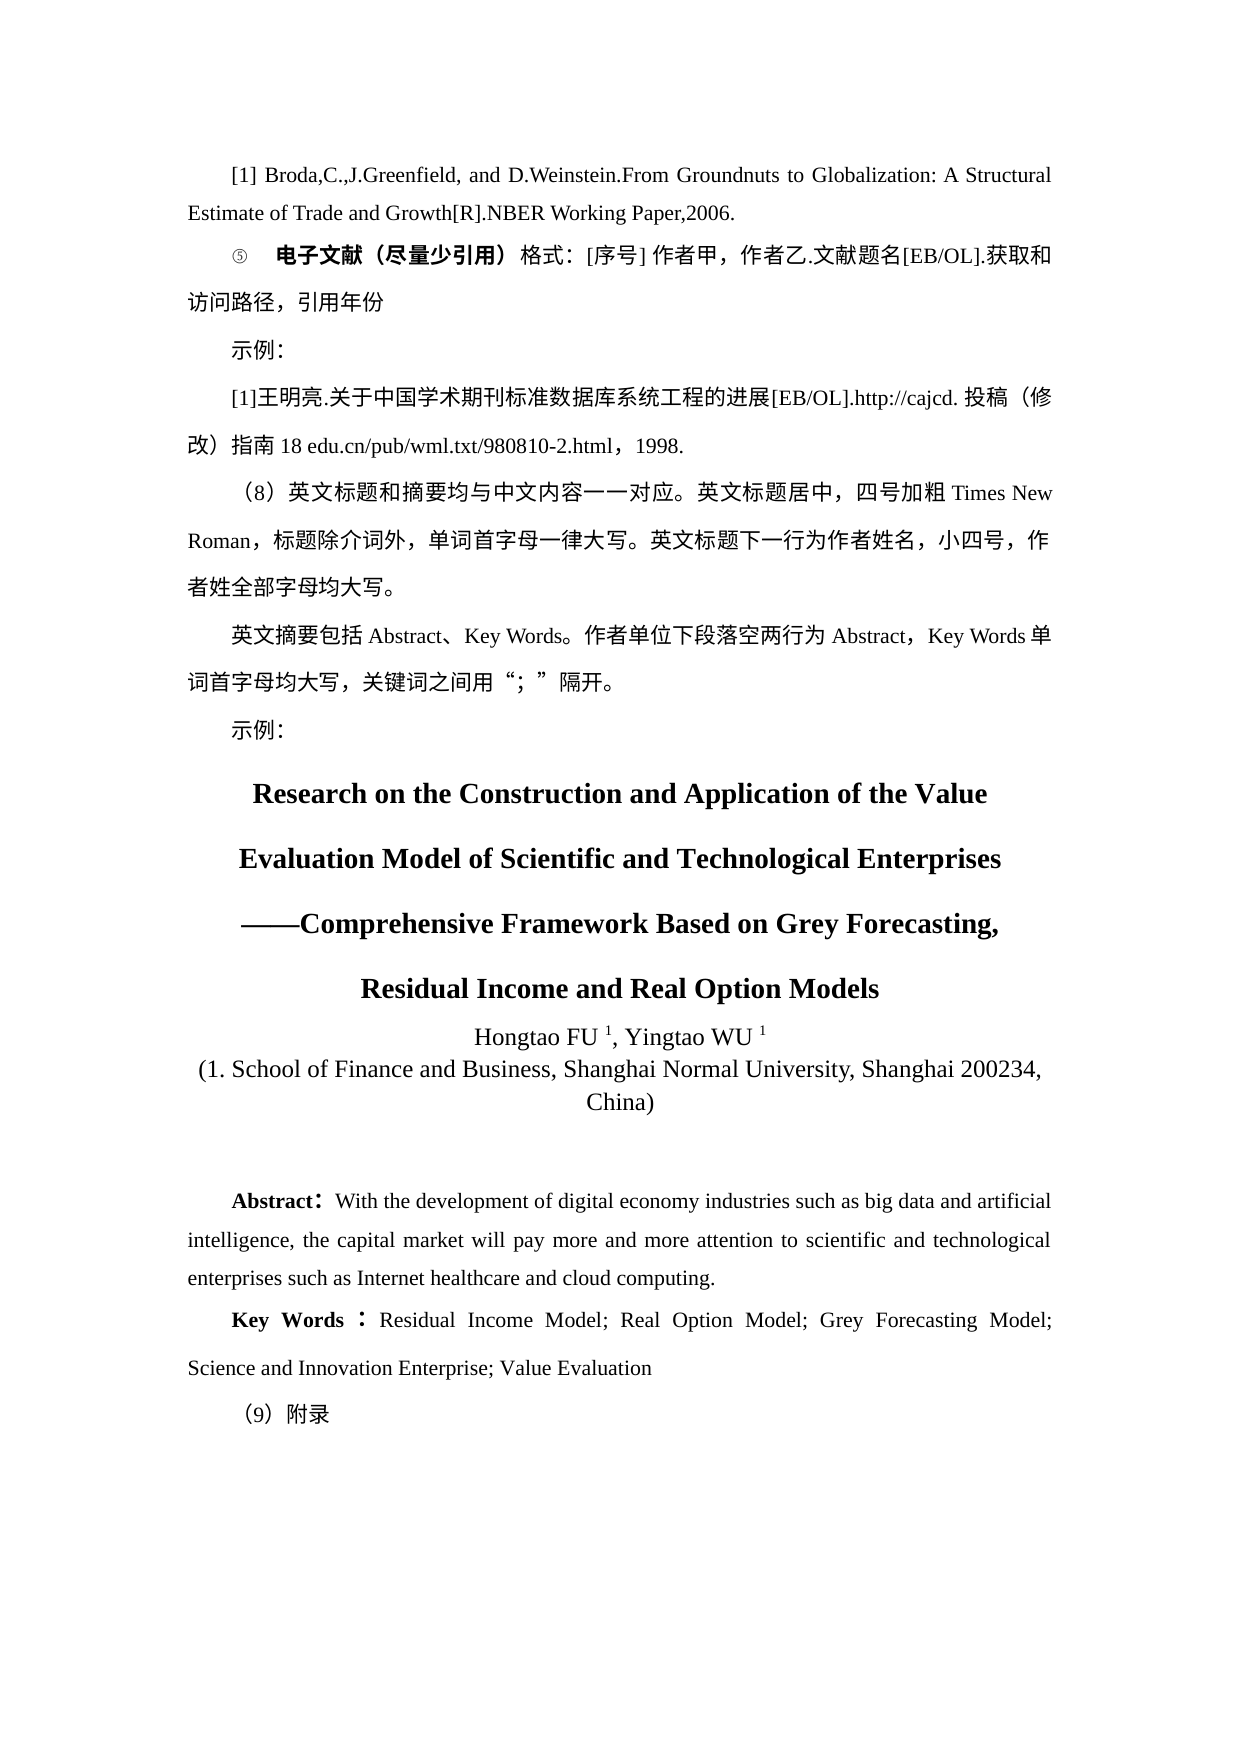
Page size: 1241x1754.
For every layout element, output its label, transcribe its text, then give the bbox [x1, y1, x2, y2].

list 电子文献（尽量少引用）格式：[序号] 作者甲，作者乙.文献题名[EB/OL].获取和访问路径，引用年份 [187, 238, 1053, 317]
text (1. School of Finance and Business, Shanghai Normal University, Shanghai 200234, China) [187, 1053, 1053, 1118]
text 示例： [187, 333, 1053, 364]
text 英文摘要包括Abstract、Key Words。作者单位下段落空两行为Abstract，Key Words单词首字母均大写，关键词之间用“；”隔开。 [187, 618, 1053, 697]
text [1] Broda,C.,J.Greenfield, and D.Weinstein.From Groundnuts to Globalization: A Structural Estimate of Trade and Growth[R].NBER Working Paper,2006. [187, 162, 1053, 225]
text Hongtao FU 1, Yingtao WU 1 [187, 1020, 1053, 1053]
text （9）附录 [187, 1396, 1053, 1429]
text [1]王明亮.关于中国学术期刊标准数据库系统工程的进展[EB/OL].http://cajcd. 投稿（修改）指南 18 edu.cn/pub/wml.txt/980810-2.html，1998. [187, 380, 1053, 459]
text （8）英文标题和摘要均与中文内容一一对应。英文标题居中，四号加粗Times New Roman，标题除介词外，单词首字母一律大写。英文标题下一行为作者姓名，小四号，作者姓全部字母均大写。 [187, 475, 1053, 602]
text Abstract：With the development of digital economy industries such as big data and artificial intelligence, the capital market will pay more and more attention to scientific and technological enterprises such as Internet healthcare and cloud computing. [187, 1183, 1053, 1290]
text Research on the Construction and Application of the Value Evaluation Model of Scientific and Technological Enterprises [187, 760, 1053, 890]
text Key Words：Residual Income Model; Real Option Model; Grey Forecasting Model; Science and Innovation Enterprise; Value Evaluation [187, 1302, 1053, 1384]
text 示例： [187, 713, 1053, 744]
text ——Comprehensive Framework Based on Grey Forecasting, Residual Income and Real Option Models [187, 890, 1053, 1020]
